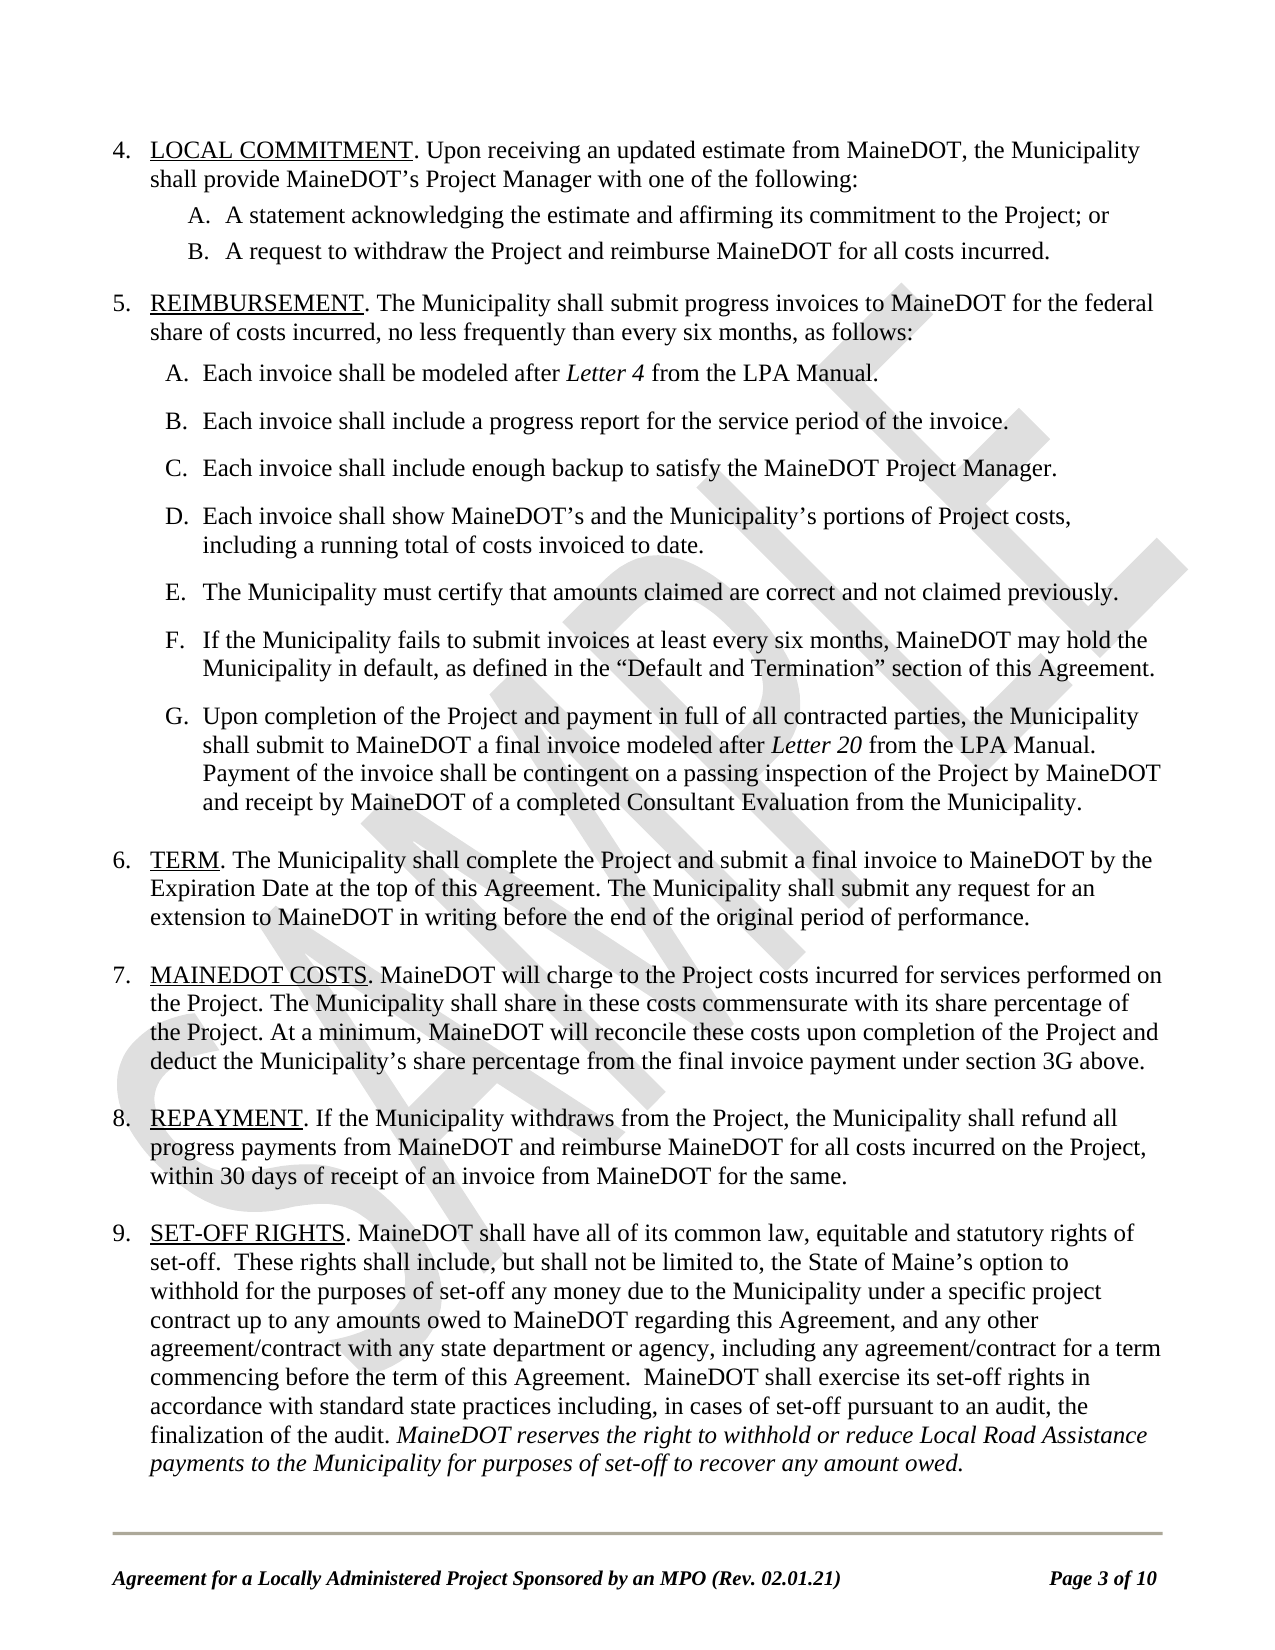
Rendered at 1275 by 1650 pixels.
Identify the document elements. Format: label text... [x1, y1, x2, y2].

list Each invoice shall show MaineDOT’s and the Municipality’s portions of Project costs, including a running total of costs invoiced to date. [165, 501, 1162, 558]
list MAINEDOT COSTS. MaineDOT will charge to the Project costs incurred for services performed on the Project. The Municipality shall share in these costs commensurate with its share percentage of the Project. At a minimum, MaineDOT will reconcile these costs upon completion of the Project and deduct the Municipality’s share percentage from the final invoice payment under section 3G above. [112, 960, 1162, 1075]
list Each invoice shall be modeled after Letter 4 from the LPA Manual. [165, 358, 1162, 387]
list A request to withdraw the Project and reimburse MaineDOT for all costs incurred. [187, 236, 1162, 264]
list If the Municipality fails to submit invoices at least every six months, MaineDOT may hold the Municipality in default, as defined in the “Default and Termination” section of this Agreement. [165, 625, 1162, 682]
list Each invoice shall include enough backup to satisfy the MaineDOT Project Manager. [165, 453, 1162, 482]
list Each invoice shall include a progress report for the service period of the invoice. [165, 406, 1162, 435]
list TERM. The Municipality shall complete the Project and submit a final invoice to MaineDOT by the Expiration Date at the top of this Agreement. The Municipality shall submit any request for an extension to MaineDOT in writing before the end of the original period of performance. [112, 845, 1162, 931]
list REIMBURSEMENT. The Municipality shall submit progress invoices to MaineDOT for the federal share of costs incurred, no less frequently than every six months, as follows: [112, 288, 1162, 346]
list SET-OFF RIGHTS. MaineDOT shall have all of its common law, equitable and statutory rights of set-off. These rights shall include, but shall not be limited to, the State of Maine’s option to withhold for the purposes of set-off any money due to the Municipality under a specific project contract up to any amounts owed to MaineDOT regarding this Agreement, and any other agreement/contract with any state department or agency, including any agreement/contract for a term commencing before the term of this Agreement. MaineDOT shall exercise its set-off rights in accordance with standard state practices including, in cases of set-off pursuant to an audit, the finalization of the audit. MaineDOT reserves the right to withhold or reduce Local Road Assistance payments to the Municipality for purposes of set-off to recover any amount owed. [112, 1218, 1162, 1477]
list LOCAL COMMITMENT. Upon receiving an updated estimate from MaineDOT, the Municipality shall provide MaineDOT’s Project Manager with one of the following: [112, 135, 1162, 192]
list A statement acknowledging the estimate and affirming its commitment to the Project; or [187, 200, 1162, 228]
list Upon completion of the Project and payment in full of all contracted parties, the Municipality shall submit to MaineDOT a final invoice modeled after Letter 20 from the LPA Manual. Payment of the invoice shall be contingent on a passing inspection of the Project by MaineDOT and receipt by MaineDOT of a completed Consultant Evaluation from the Municipality. [165, 701, 1162, 816]
list REPAYMENT. If the Municipality withdraws from the Project, the Municipality shall refund all progress payments from MaineDOT and reimburse MaineDOT for all costs incurred on the Project, within 30 days of receipt of an invoice from MaineDOT for the same. [112, 1103, 1162, 1190]
list The Municipality must certify that amounts claimed are correct and not claimed previously. [165, 577, 1162, 606]
